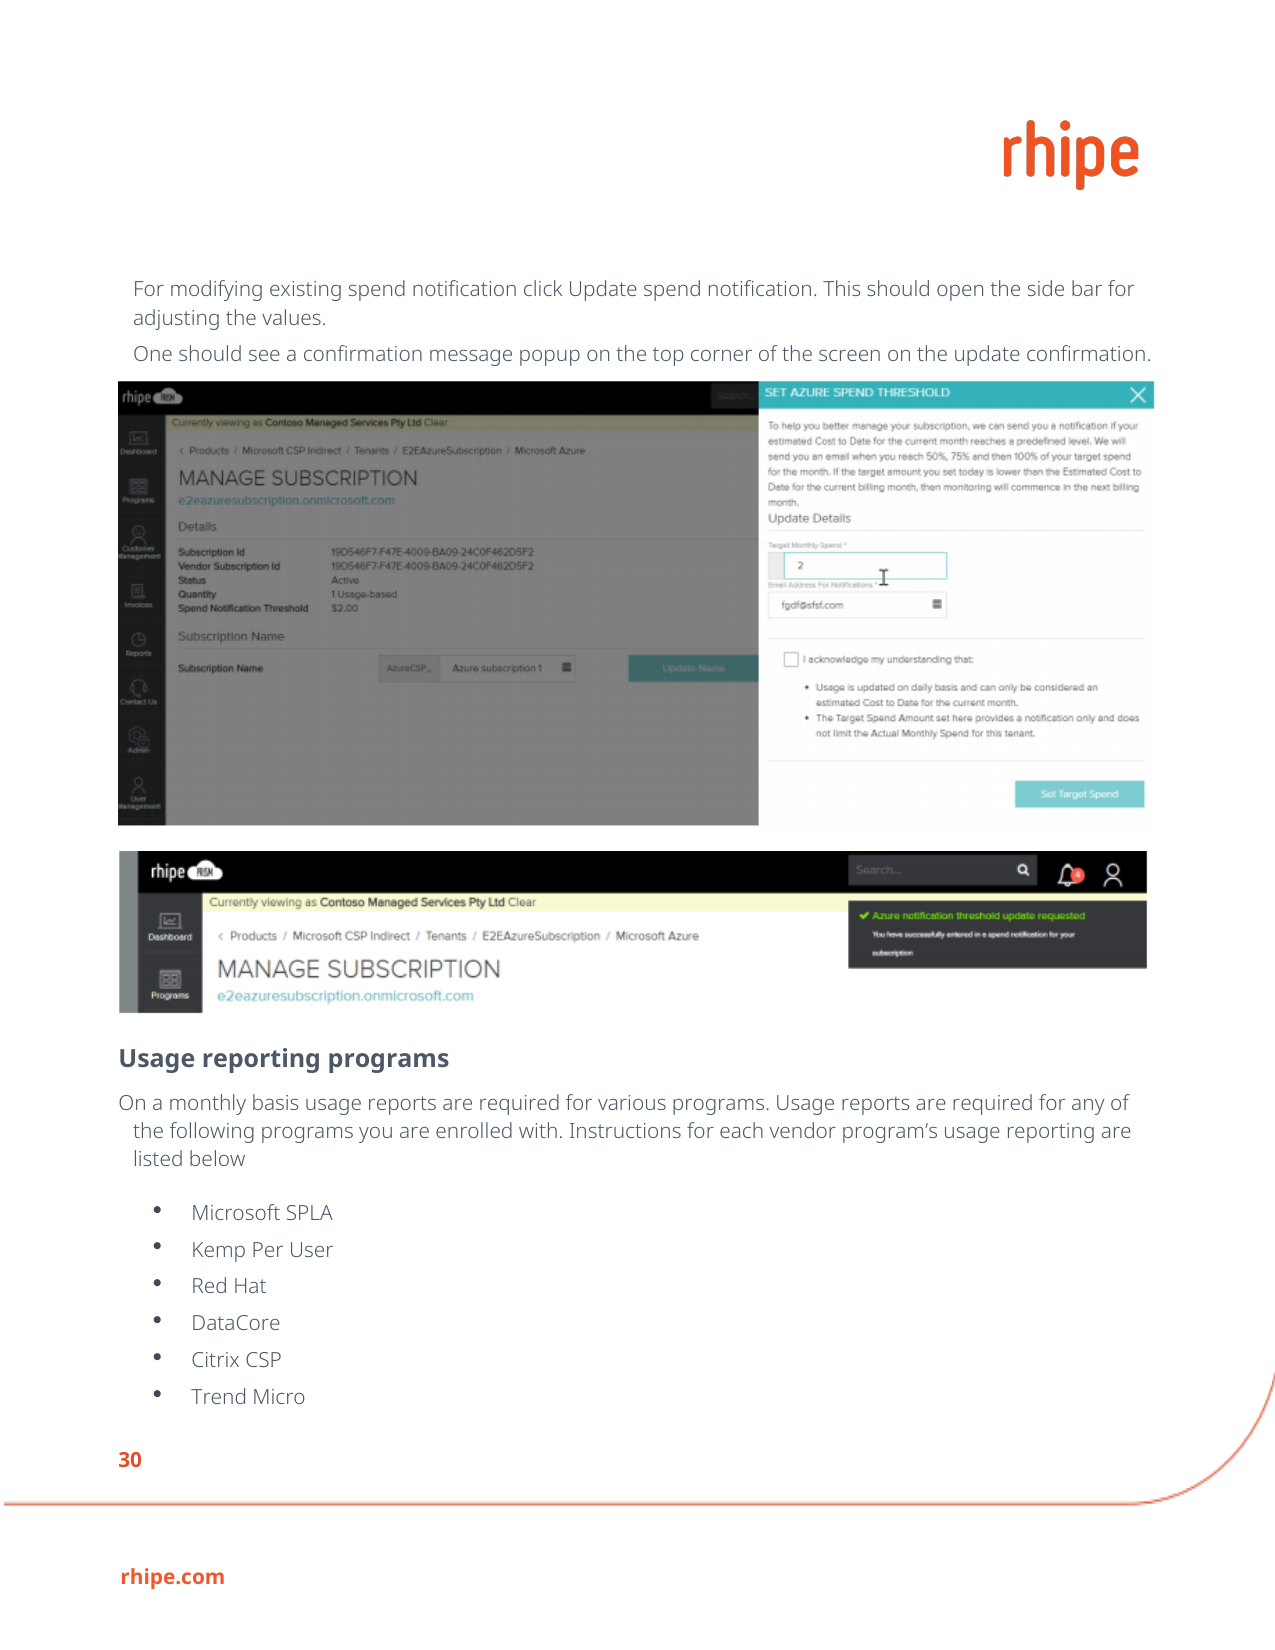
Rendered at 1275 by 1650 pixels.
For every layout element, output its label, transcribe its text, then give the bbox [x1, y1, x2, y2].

picture [118, 380, 1157, 827]
list Trend Micro [154, 1382, 1157, 1410]
text Usage reporting programs [118, 1041, 1157, 1075]
text On a monthly basis usage reports are required for various programs. Usage reports are required for any of the following programs you are enrolled with. Instructions for each vendor program’s usage reporting are listed below [118, 1088, 1157, 1173]
list Red Hat [154, 1271, 1157, 1300]
list Kemp Per User [154, 1235, 1157, 1263]
list Microsoft SPLA [154, 1198, 1157, 1226]
list For modifying existing spend notification click Update spend notification. This should open the side bar for adjusting the values. [133, 274, 1157, 331]
list One should see a confirmation message popup on the top corner of the screen on the update confirmation. [133, 339, 1157, 368]
picture [118, 851, 1157, 1016]
list DataCore [154, 1308, 1157, 1337]
list Citrix CSP [154, 1345, 1157, 1373]
